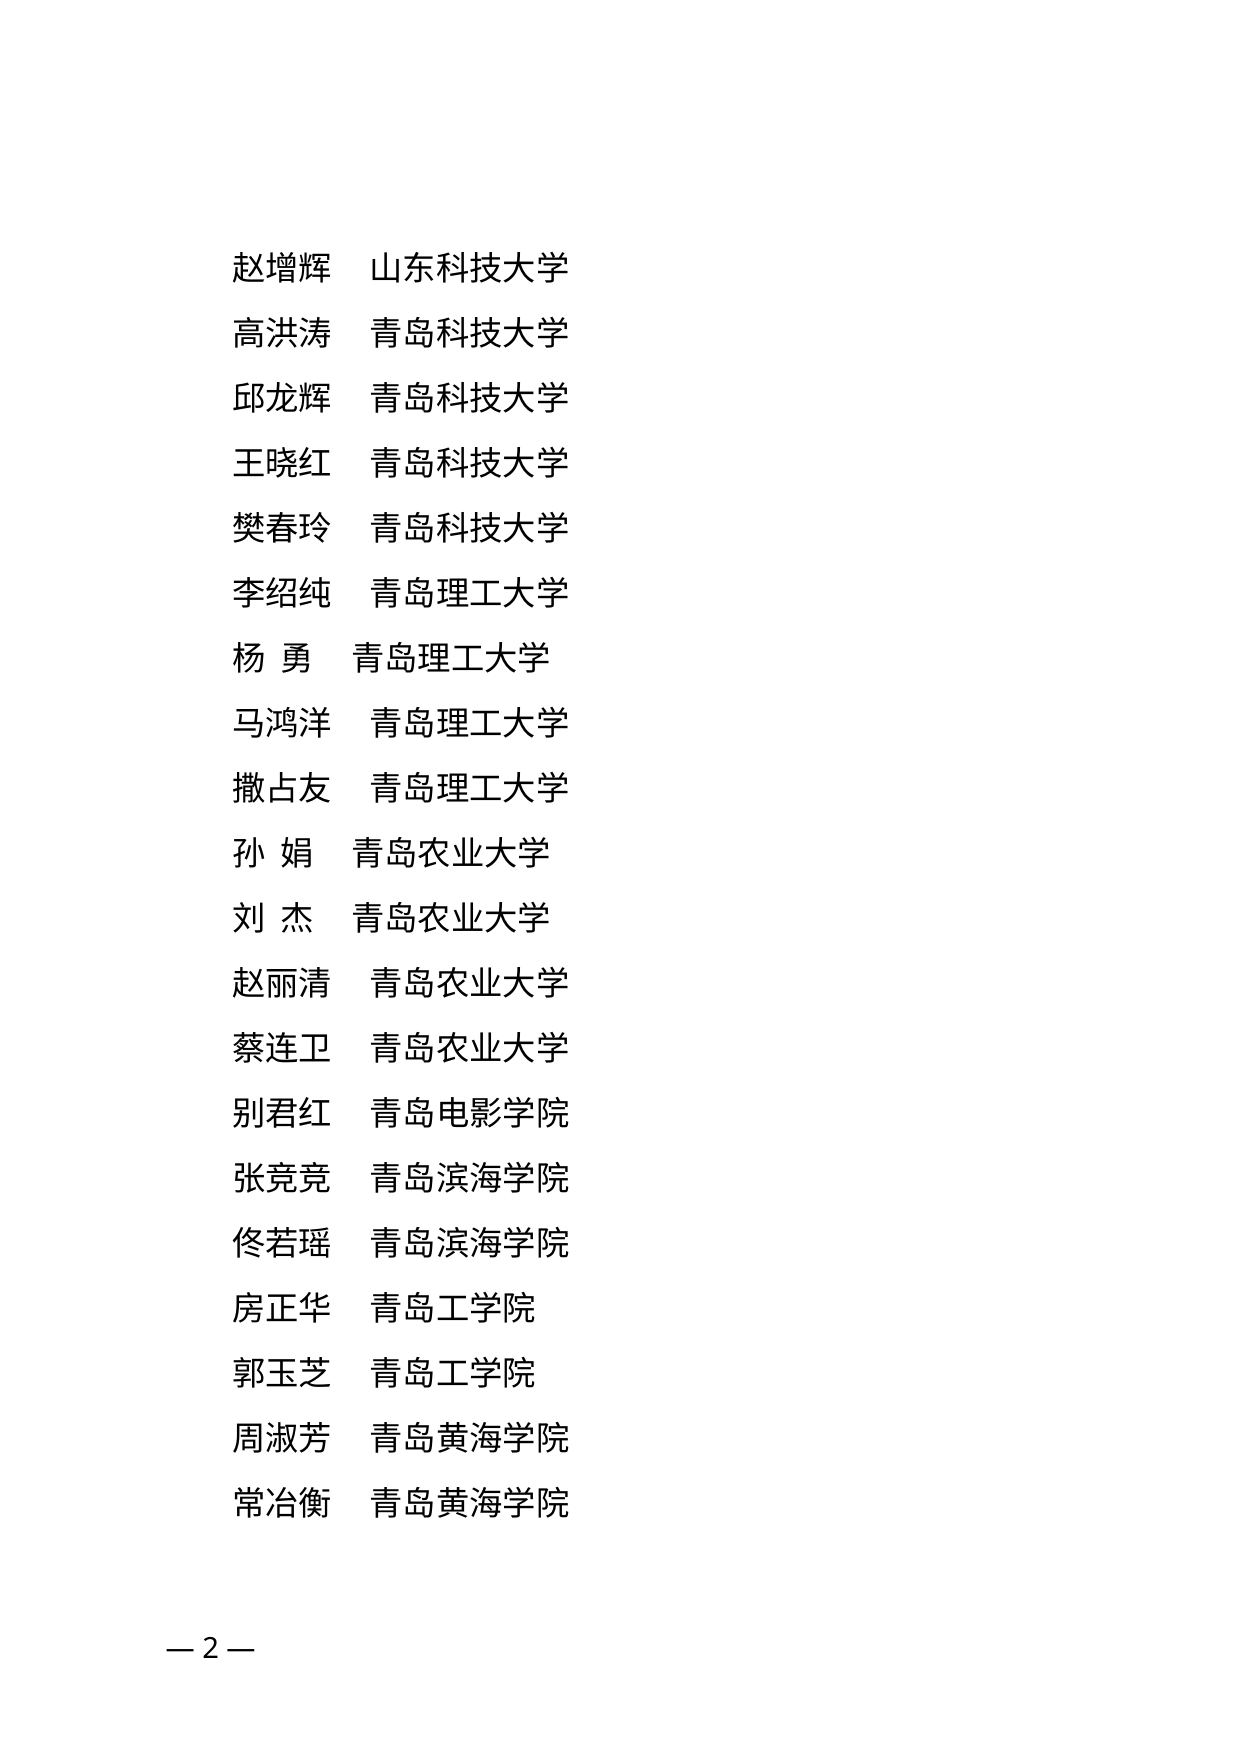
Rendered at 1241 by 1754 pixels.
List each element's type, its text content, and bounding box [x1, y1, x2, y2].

text 郭玉芝 青岛工学院 [165, 1338, 1087, 1403]
text 樊春玲 青岛科技大学 [165, 493, 1087, 558]
text 别君红 青岛电影学院 [165, 1078, 1087, 1143]
text 王晓红 青岛科技大学 [165, 428, 1087, 493]
text 赵增辉 山东科技大学 [165, 233, 1087, 298]
text 房正华 青岛工学院 [165, 1273, 1087, 1338]
text 邱龙辉 青岛科技大学 [165, 363, 1087, 428]
text 张竞竞 青岛滨海学院 [165, 1143, 1087, 1208]
text 常冶衡 青岛黄海学院 [165, 1468, 1087, 1533]
text 周淑芳 青岛黄海学院 [165, 1403, 1087, 1468]
text 蔡连卫 青岛农业大学 [165, 1013, 1087, 1078]
text 撒占友 青岛理工大学 [165, 753, 1087, 818]
text 赵丽清 青岛农业大学 [165, 948, 1087, 1013]
text 刘 杰 青岛农业大学 [165, 883, 1087, 948]
text 杨 勇 青岛理工大学 [165, 623, 1087, 688]
text 李绍纯 青岛理工大学 [165, 558, 1087, 623]
text 佟若瑶 青岛滨海学院 [165, 1208, 1087, 1273]
text 孙 娟 青岛农业大学 [165, 818, 1087, 883]
text 高洪涛 青岛科技大学 [165, 298, 1087, 363]
text 马鸿洋 青岛理工大学 [165, 688, 1087, 753]
